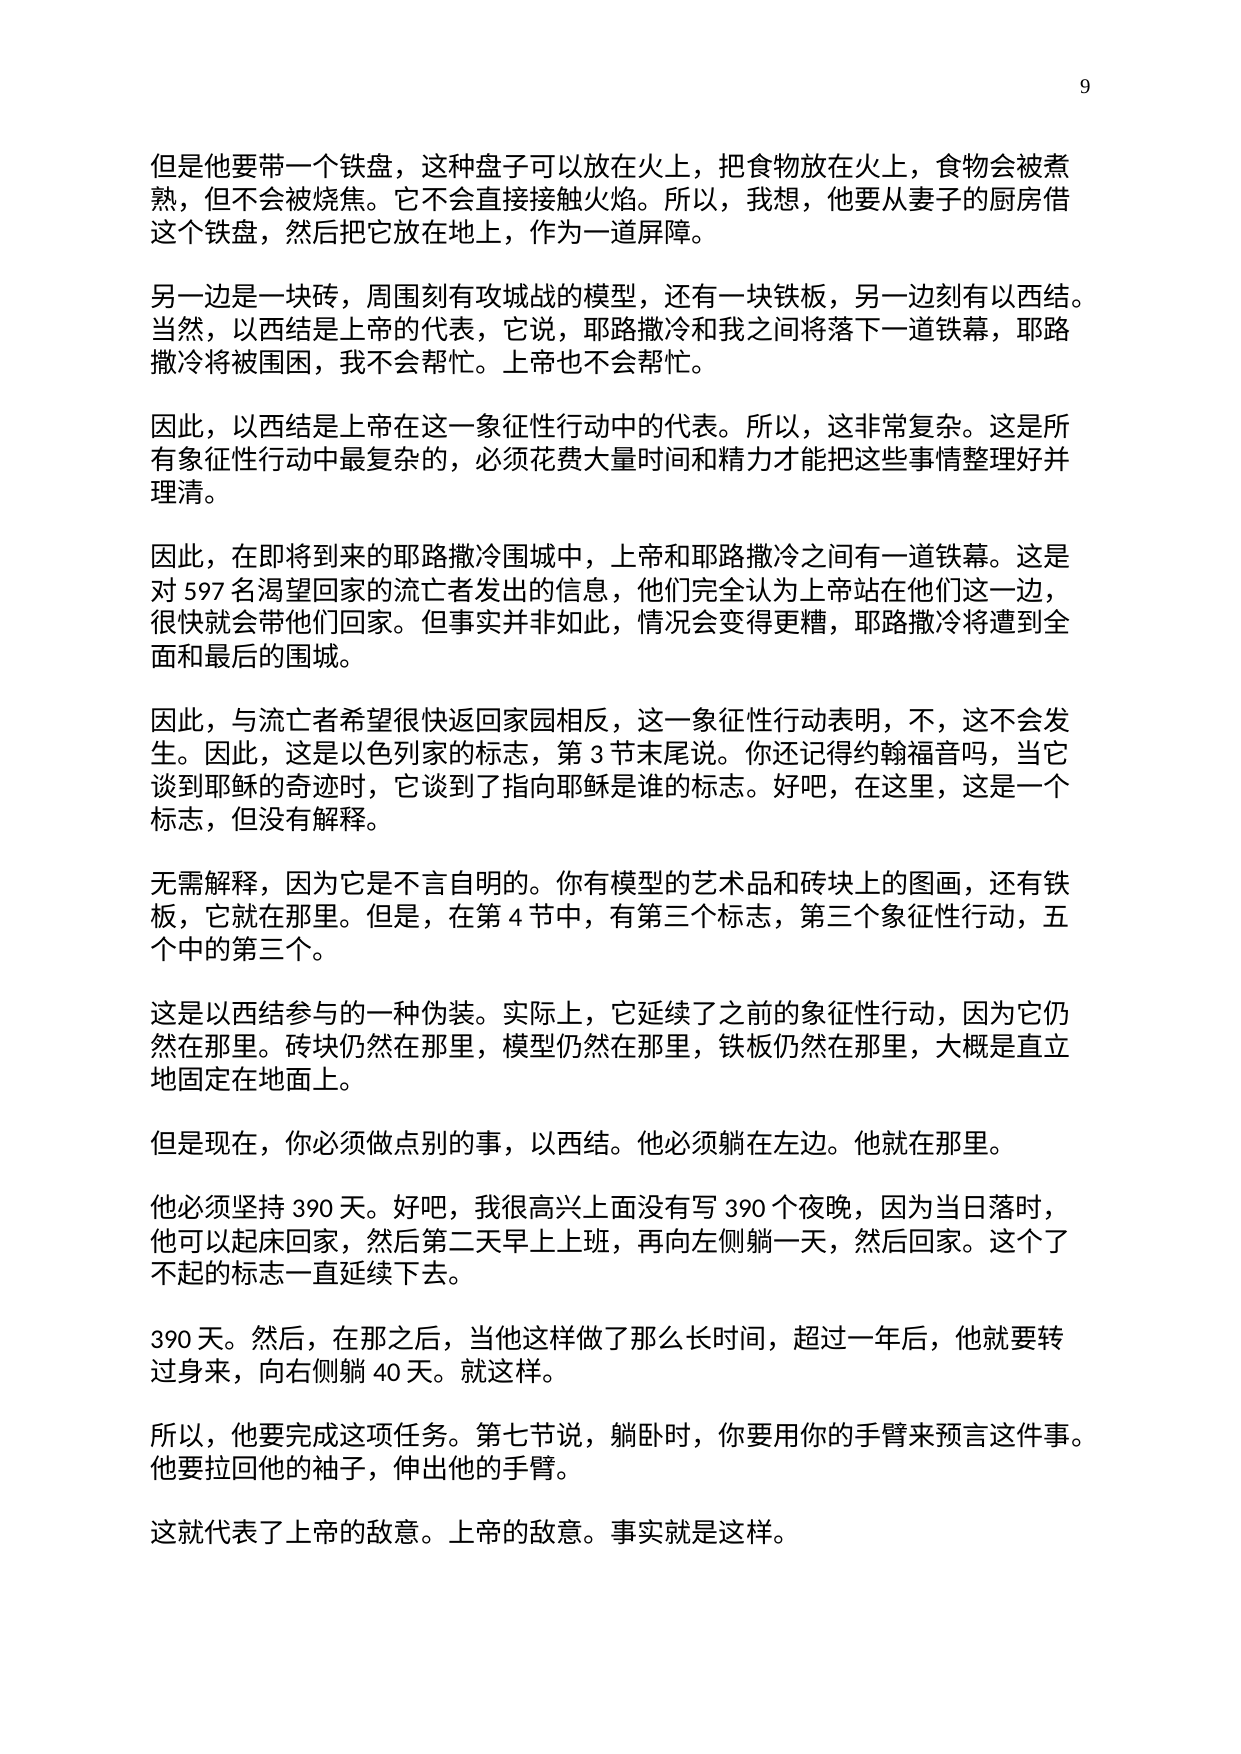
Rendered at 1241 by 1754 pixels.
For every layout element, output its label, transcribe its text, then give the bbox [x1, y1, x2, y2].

text 所以，他要完成这项任务。第七节说，躺卧时，你要用你的手臂来预言这件事。他要拉回他的袖子，伸出他的手臂。 [150, 1419, 1090, 1485]
text 因此，与流亡者希望很快返回家园相反，这一象征性行动表明，不，这不会发生。因此，这是以色列家的标志，第 3 节末尾说。你还记得约翰福音吗，当它谈到耶稣的奇迹时，它谈到了指向耶稣是谁的标志。好吧，在这里，这是一个标志，但没有解释。 [150, 704, 1090, 836]
text 但是他要带一个铁盘，这种盘子可以放在火上，把食物放在火上，食物会被煮熟，但不会被烧焦。它不会直接接触火焰。所以，我想，他要从妻子的厨房借这个铁盘，然后把它放在地上，作为一道屏障。 [150, 150, 1090, 249]
text 另一边是一块砖，周围刻有攻城战的模型，还有一块铁板，另一边刻有以西结。当然，以西结是上帝的代表，它说，耶路撒冷和我之间将落下一道铁幕，耶路撒冷将被围困，我不会帮忙。上帝也不会帮忙。 [150, 280, 1090, 379]
text 无需解释，因为它是不言自明的。你有模型的艺术品和砖块上的图画，还有铁板，它就在那里。但是，在第 4 节中，有第三个标志，第三个象征性行动，五个中的第三个。 [150, 867, 1090, 966]
text 他必须坚持 390 天。好吧，我很高兴上面没有写 390 个夜晚，因为当日落时，他可以起床回家，然后第二天早上上班，再向左侧躺一天，然后回家。这个了不起的标志一直延续下去。 [150, 1192, 1090, 1291]
text 因此，在即将到来的耶路撒冷围城中，上帝和耶路撒冷之间有一道铁幕。这是对 597 名渴望回家的流亡者发出的信息，他们完全认为上帝站在他们这一边，很快就会带他们回家。但事实并非如此，情况会变得更糟，耶路撒冷将遭到全面和最后的围城。 [150, 541, 1090, 673]
text 这是以西结参与的一种伪装。实际上，它延续了之前的象征性行动，因为它仍然在那里。砖块仍然在那里，模型仍然在那里，铁板仍然在那里，大概是直立地固定在地面上。 [150, 997, 1090, 1096]
text 这就代表了上帝的敌意。上帝的敌意。事实就是这样。 [150, 1516, 1090, 1549]
text 但是现在，你必须做点别的事，以西结。他必须躺在左边。他就在那里。 [150, 1127, 1090, 1161]
text 390 天。然后，在那之后，当他这样做了那么长时间，超过一年后，他就要转过身来，向右侧躺 40 天。就这样。 [150, 1322, 1090, 1388]
text 因此，以西结是上帝在这一象征性行动中的代表。所以，这非常复杂。这是所有象征性行动中最复杂的，必须花费大量时间和精力才能把这些事情整理好并理清。 [150, 410, 1090, 509]
